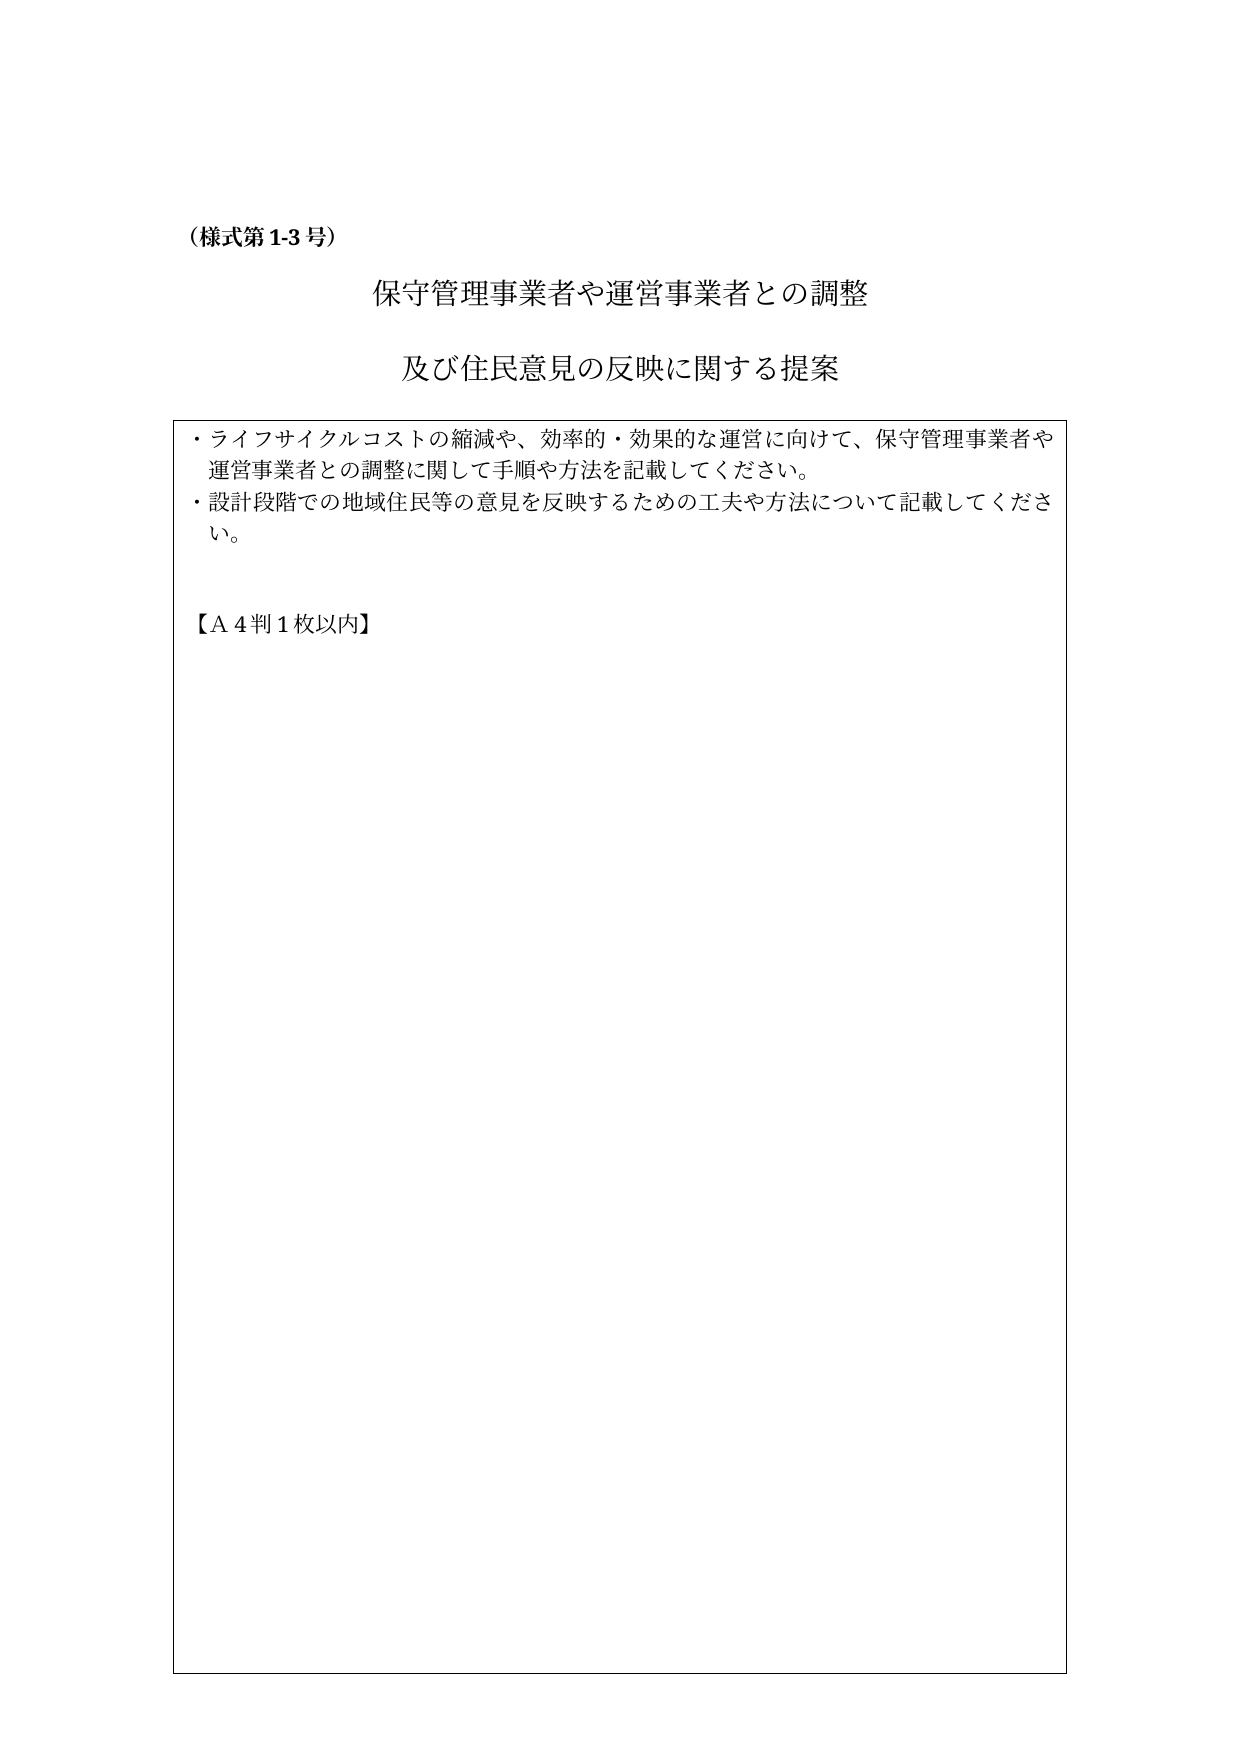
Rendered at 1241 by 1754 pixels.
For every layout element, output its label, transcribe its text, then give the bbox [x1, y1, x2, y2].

text 及び住民意見の反映に関する提案 [177, 329, 1063, 404]
subtitle （様式第1-3号） [177, 217, 1063, 254]
text 保守管理事業者や運営事業者との調整 [177, 254, 1063, 329]
